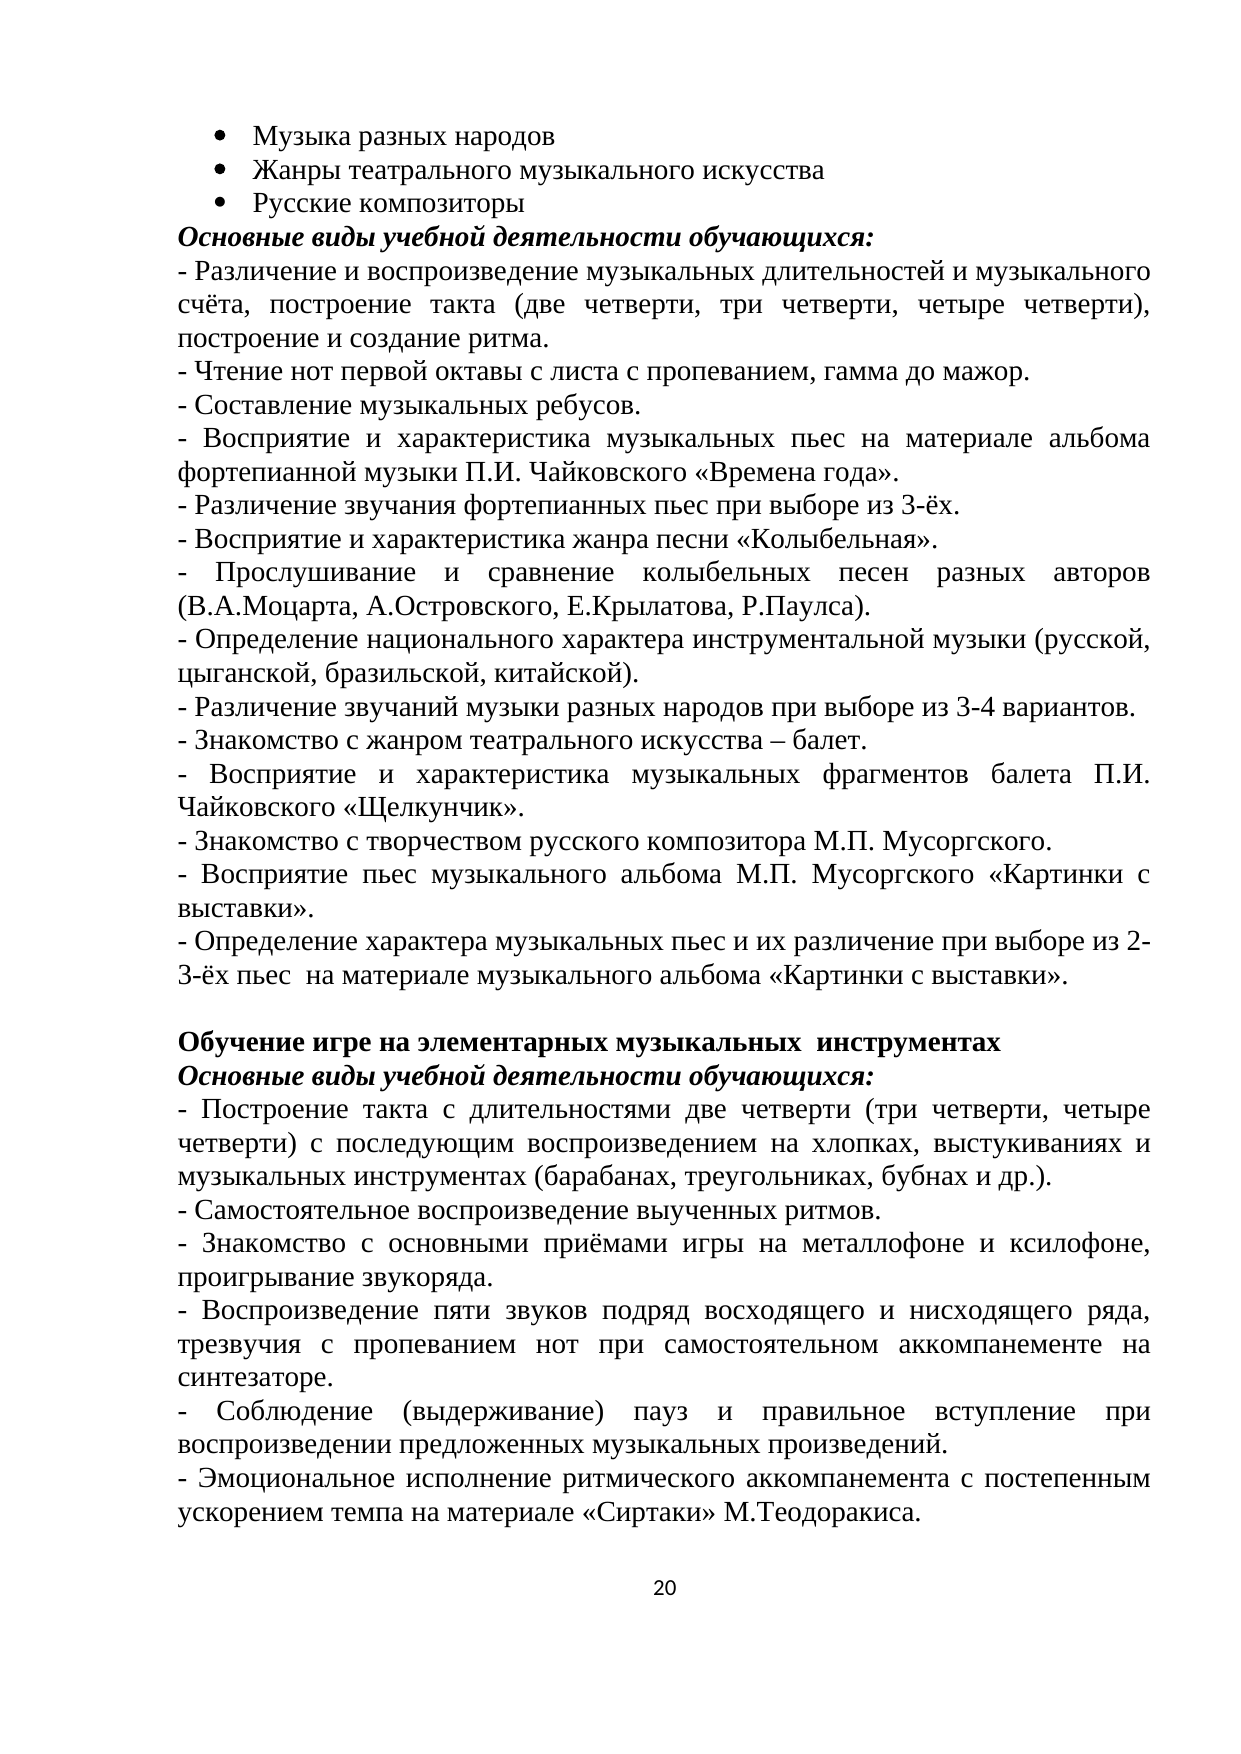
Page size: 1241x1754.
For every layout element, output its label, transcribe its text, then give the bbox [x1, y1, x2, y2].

text - Восприятие пьес музыкального альбома М.П. Мусоргского «Картинки с выставки». [177, 856, 1152, 923]
list Музыка разных народов [215, 118, 1152, 152]
text Обучение игре на элементарных музыкальных инструментах [177, 1024, 1152, 1058]
text - Определение национального характера инструментальной музыки (русской, цыганской, бразильской, китайской). [177, 622, 1152, 689]
text - Построение такта с длительностями две четверти (три четверти, четыре четверти) с последующим воспроизведением на хлопках, выстукиваниях и музыкальных инструментах (барабанах, треугольниках, бубнах и др.). [177, 1091, 1152, 1192]
text Основные виды учебной деятельности обучающихся: [177, 1058, 1152, 1091]
text - Соблюдение (выдерживание) пауз и правильное вступление при воспроизведении предложенных музыкальных произведений. [177, 1393, 1152, 1460]
text - Различение звучания фортепианных пьес при выборе из 3-ёх. [177, 487, 1152, 521]
text - Воспроизведение пяти звуков подряд восходящего и нисходящего ряда, трезвучия с пропеванием нот при самостоятельном аккомпанементе на синтезаторе. [177, 1292, 1152, 1393]
text - Определение характера музыкальных пьес и их различение при выборе из 2-3-ёх пьес на материале музыкального альбома «Картинки с выставки». [177, 923, 1152, 991]
text - Различение и воспроизведение музыкальных длительностей и музыкального счёта, построение такта (две четверти, три четверти, четыре четверти), построение и создание ритма. [177, 253, 1152, 353]
text Основные виды учебной деятельности обучающихся: [177, 219, 1152, 253]
list Жанры театрального музыкального искусства [215, 152, 1152, 185]
text - Восприятие и характеристика музыкальных пьес на материале альбома фортепианной музыки П.И. Чайковского «Времена года». [177, 420, 1152, 487]
text - Составление музыкальных ребусов. [177, 387, 1152, 420]
text - Эмоциональное исполнение ритмического аккомпанемента с постепенным ускорением темпа на материале «Сиртаки» М.Теодоракиса. [177, 1460, 1152, 1527]
text - Самостоятельное воспроизведение выученных ритмов. [177, 1192, 1152, 1225]
text - Знакомство с жанром театрального искусства – балет. [177, 722, 1152, 756]
text - Знакомство с основными приёмами игры на металлофоне и ксилофоне, проигрывание звукоряда. [177, 1225, 1152, 1292]
list Русские композиторы [215, 185, 1152, 219]
text - Знакомство с творчеством русского композитора М.П. Мусоргского. [177, 823, 1152, 856]
text - Различение звучаний музыки разных народов при выборе из 3-4 вариантов. [177, 689, 1152, 722]
text - Восприятие и характеристика жанра песни «Колыбельная». [177, 521, 1152, 554]
text - Прослушивание и сравнение колыбельных песен разных авторов (В.А.Моцарта, А.Островского, Е.Крылатова, Р.Паулса). [177, 554, 1152, 622]
text - Восприятие и характеристика музыкальных фрагментов балета П.И. Чайковского «Щелкунчик». [177, 756, 1152, 823]
text - Чтение нот первой октавы с листа с пропеванием, гамма до мажор. [177, 353, 1152, 387]
